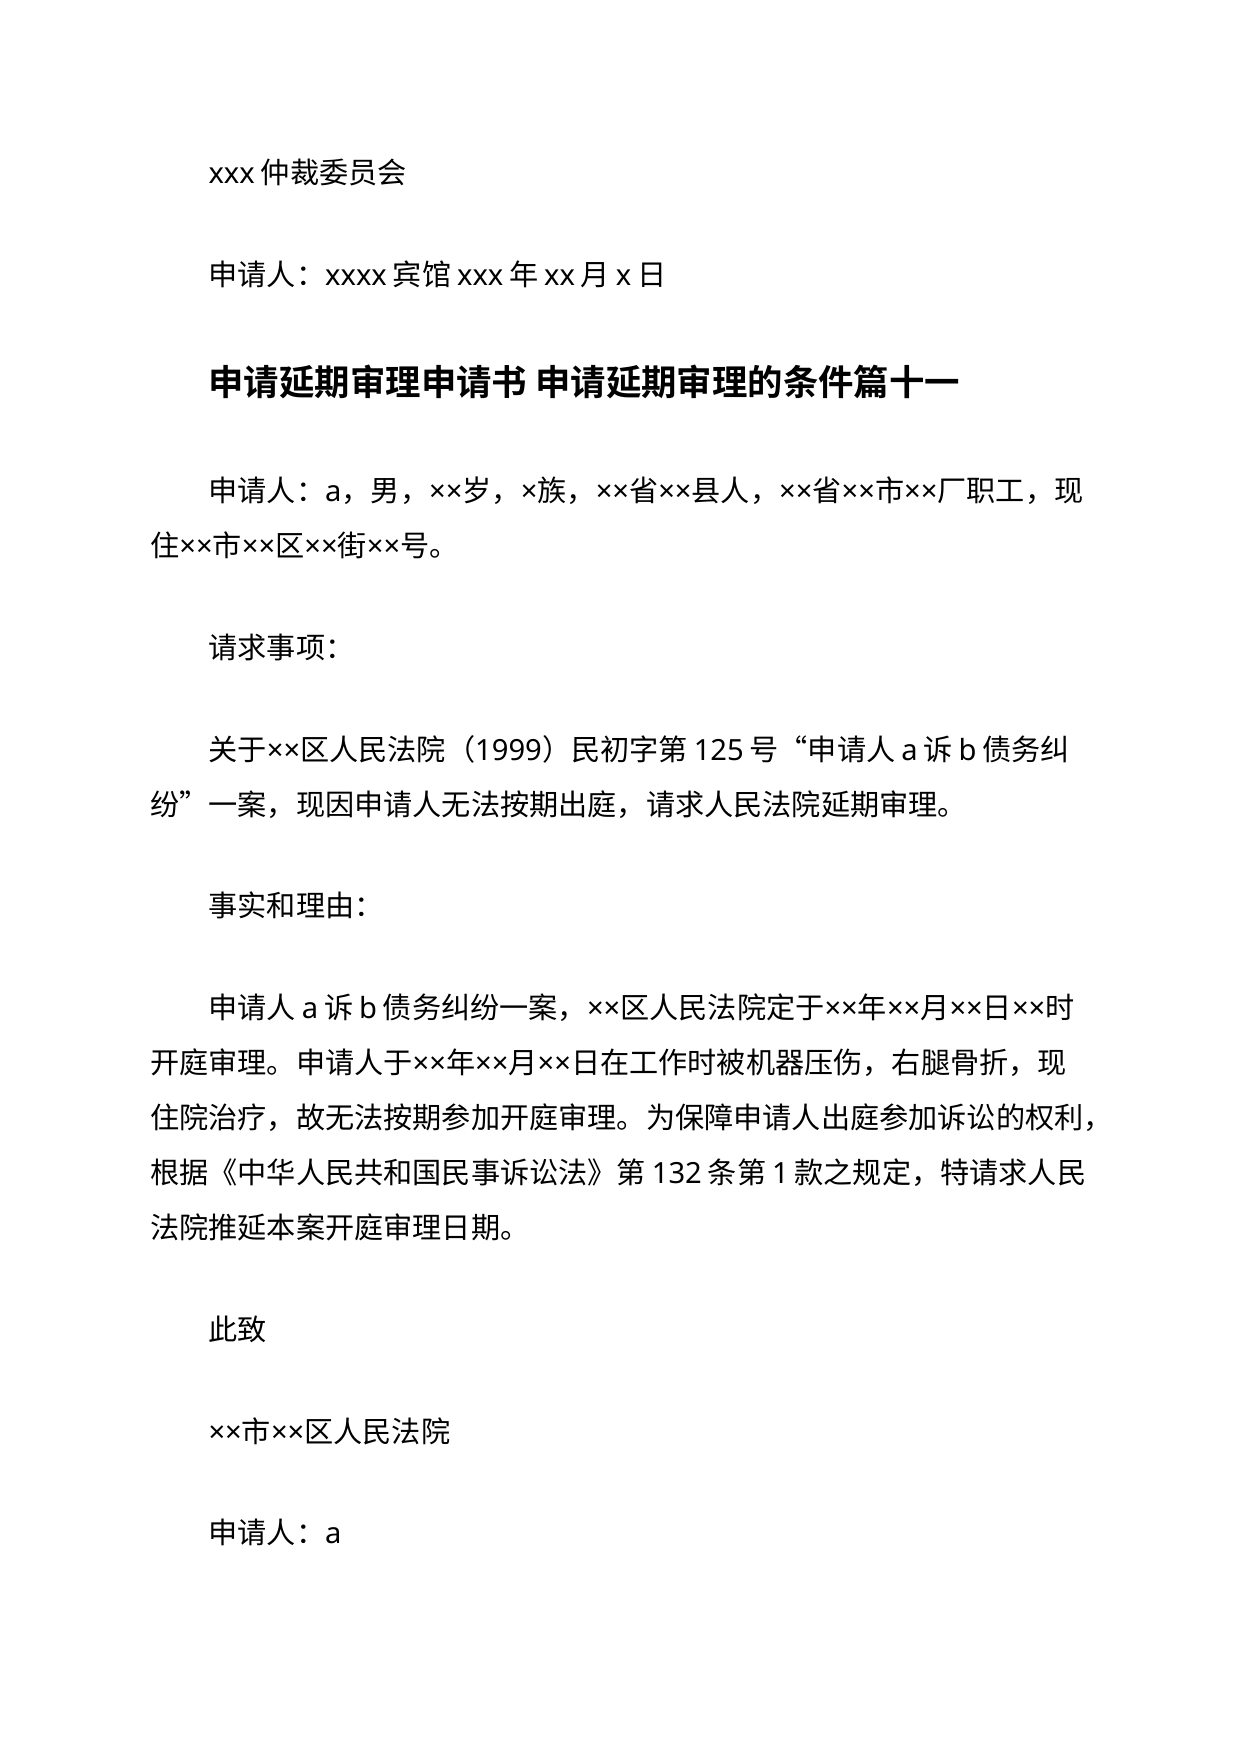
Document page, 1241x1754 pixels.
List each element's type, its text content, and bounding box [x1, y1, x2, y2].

text 请求事项： [150, 624, 1090, 667]
text 关于××区人民法院（1999）民初字第125号“申请人a诉b债务纠纷”一案，现因申请人无法按期出庭，请求人民法院延期审理。 [150, 726, 1090, 823]
text 此致 [150, 1306, 1090, 1349]
text 申请人：xxxx宾馆xxx年xx月x日 [150, 252, 1090, 294]
text 事实和理由： [150, 883, 1090, 925]
text 申请延期审理申请书 申请延期审理的条件篇十一 [150, 354, 1090, 405]
text xxx仲裁委员会 [150, 150, 1090, 192]
text 申请人：a [150, 1510, 1090, 1552]
text ××市××区人民法院 [150, 1408, 1090, 1451]
text 申请人：a，男，××岁，×族，××省××县人，××省××市××厂职工，现住××市××区××街××号。 [150, 467, 1090, 565]
text 申请人a诉b债务纠纷一案，××区人民法院定于××年××月××日××时开庭审理。申请人于××年××月××日在工作时被机器压伤，右腿骨折，现住院治疗，故无法按期参加开庭审理。为保障申请人出庭参加诉讼的权利，根据《中华人民共和国民事诉讼法》第132条第1款之规定，特请求人民法院推延本案开庭审理日期。 [150, 985, 1090, 1247]
